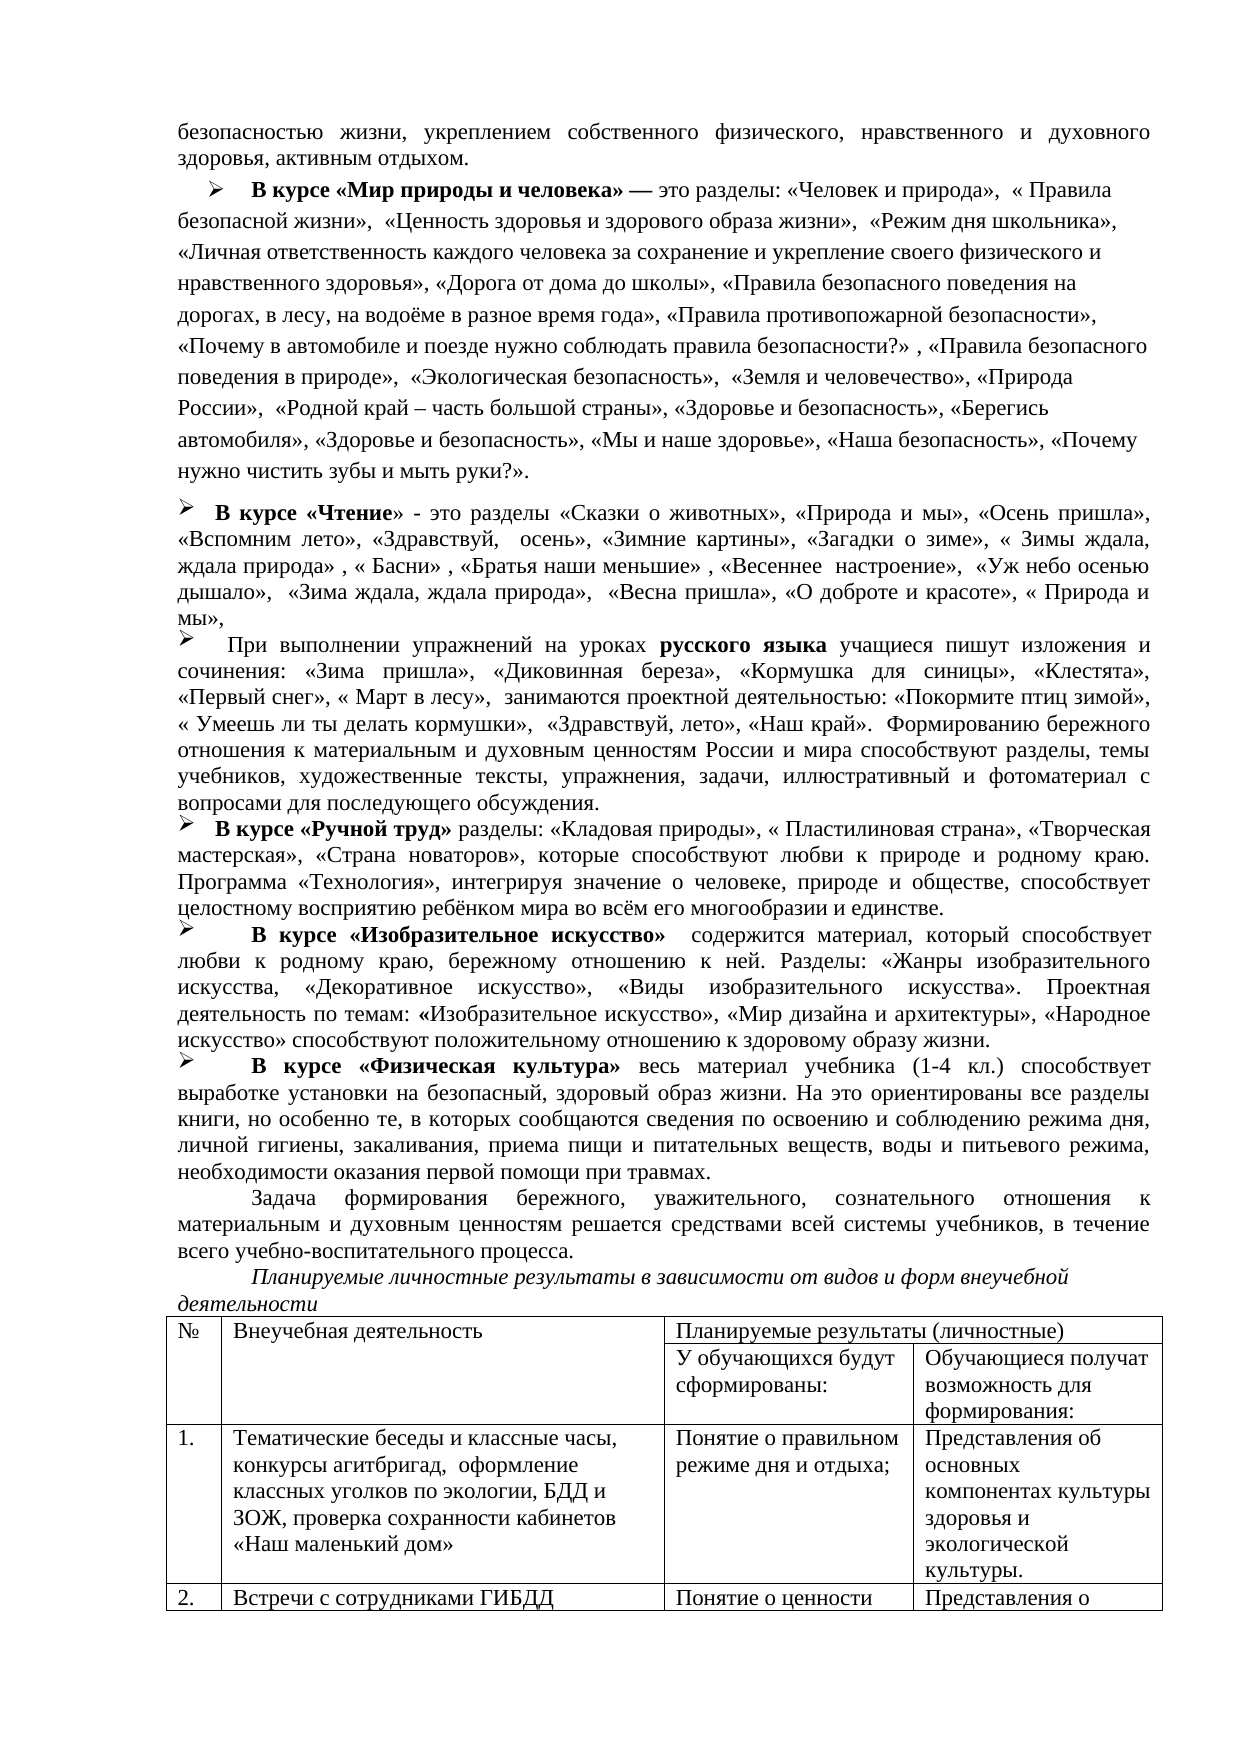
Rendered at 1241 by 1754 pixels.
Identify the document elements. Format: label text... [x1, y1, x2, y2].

text Задача формирования бережного, уважительного, сознательного отношения к материальным и духовным ценностям решается средствами всей системы учебников, в течение всего учебно-воспитательного процесса. [177, 1184, 1152, 1263]
text Планируемые личностные результаты в зависимости от видов и форм внеучебной деятельности [177, 1263, 1152, 1316]
list В курсе «Мир природы и человека» — это разделы: «Человек и природа», « Правила безопасной жизни», «Ценность здоровья и здорового образа жизни», «Режим дня школьника», «Личная ответственность каждого человека за сохранение и укрепление своего физического и нравственного здоровья», «Дорога от дома до школы», «Правила безопасного поведения на дорогах, в лесу, на водоёме в разное время года», «Правила противопожарной безопасности», «Почему в автомобиле и поезде нужно соблюдать правила безопасности?» , «Правила безопасного поведения в природе», «Экологическая безопасность», «Земля и человечество», «Природа России», «Родной край – часть большой страны», «Здоровье и безопасность», «Берегись автомобиля», «Здоровье и безопасность», «Мы и наше здоровье», «Наша безопасность», «Почему нужно чистить зубы и мыть руки?». [177, 171, 1152, 483]
table_cell Обучающиеся получат возможность для формирования: [914, 1344, 1162, 1423]
table_cell Понятие о правильном режиме дня и отдыха; [665, 1425, 913, 1583]
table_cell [914, 1584, 1162, 1610]
table_header Планируемые результаты (личностные) [665, 1317, 1162, 1343]
table_cell У обучающихся будут сформированы: [665, 1344, 913, 1423]
list В курсе «Физическая культура» весь материал учебника (1-4 кл.) способствует выработке установки на безопасный, здоровый образ жизни. На это ориентированы все разделы книги, но особенно те, в которых сообщаются сведения по освоению и соблюдению режима дня, личной гигиены, закаливания, приема пищи и питательных веществ, воды и питьевого режима, необходимости оказания первой помощи при травмах. [177, 1052, 1152, 1184]
list При выполнении упражнений на уроках русского языка учащиеся пишут изложения и сочинения: «Зима пришла», «Диковинная береза», «Кормушка для синицы», «Клестята», «Первый снег», « Март в лесу», занимаются проектной деятельностью: «Покормите птиц зимой», « Умеешь ли ты делать кормушки», «Здравствуй, лето», «Наш край». Формированию бережного отношения к материальным и духовным ценностям России и мира способствуют разделы, темы учебников, художественные тексты, упражнения, задачи, иллюстративный и фотоматериал с вопросами для последующего обсуждения. [177, 631, 1152, 815]
table_cell 2. [167, 1584, 221, 1610]
list В курсе «Изобразительное искусство» содержится материал, который способствует любви к родному краю, бережному отношению к ней. Разделы: «Жанры изобразительного искусства, «Декоративное искусство», «Виды изобразительного искусства». Проектная деятельность по темам: «Изобразительное искусство», «Мир дизайна и архитектуры», «Народное искусство» способствуют положительному отношению к здоровому образу жизни. [177, 921, 1152, 1052]
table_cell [222, 1584, 664, 1610]
table_header Внеучебная деятельность [222, 1317, 664, 1423]
table_header № [167, 1317, 221, 1423]
list В курсе «Чтение» - это разделы «Сказки о животных», «Природа и мы», «Осень пришла», «Вспомним лето», «Здравствуй, осень», «Зимние картины», «Загадки о зиме», « Зимы ждала, ждала природа» , « Басни» , «Братья наши меньшие» , «Весеннее настроение», «Уж небо осенью дышало», «Зима ждала, ждала природа», «Весна пришла», «О доброте и красоте», « Природа и мы», [177, 499, 1152, 631]
table_cell Тематические беседы и классные часы, конкурсы агитбригад, оформление классных уголков по экологии, БДД и ЗОЖ, проверка сохранности кабинетов «Наш маленький дом» [222, 1425, 664, 1583]
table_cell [665, 1584, 913, 1610]
table_cell 1. [167, 1425, 221, 1583]
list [177, 118, 1152, 171]
list В курсе «Ручной труд» разделы: «Кладовая природы», « Пластилиновая страна», «Творческая мастерская», «Страна новаторов», которые способствуют любви к природе и родному краю. Программа «Технология», интегрируя значение о человеке, природе и обществе, способствует целостному восприятию ребёнком мира во всём его многообразии и единстве. [177, 815, 1152, 921]
table_cell Представления об основных компонентах культуры здоровья и экологической культуры. [914, 1425, 1162, 1583]
